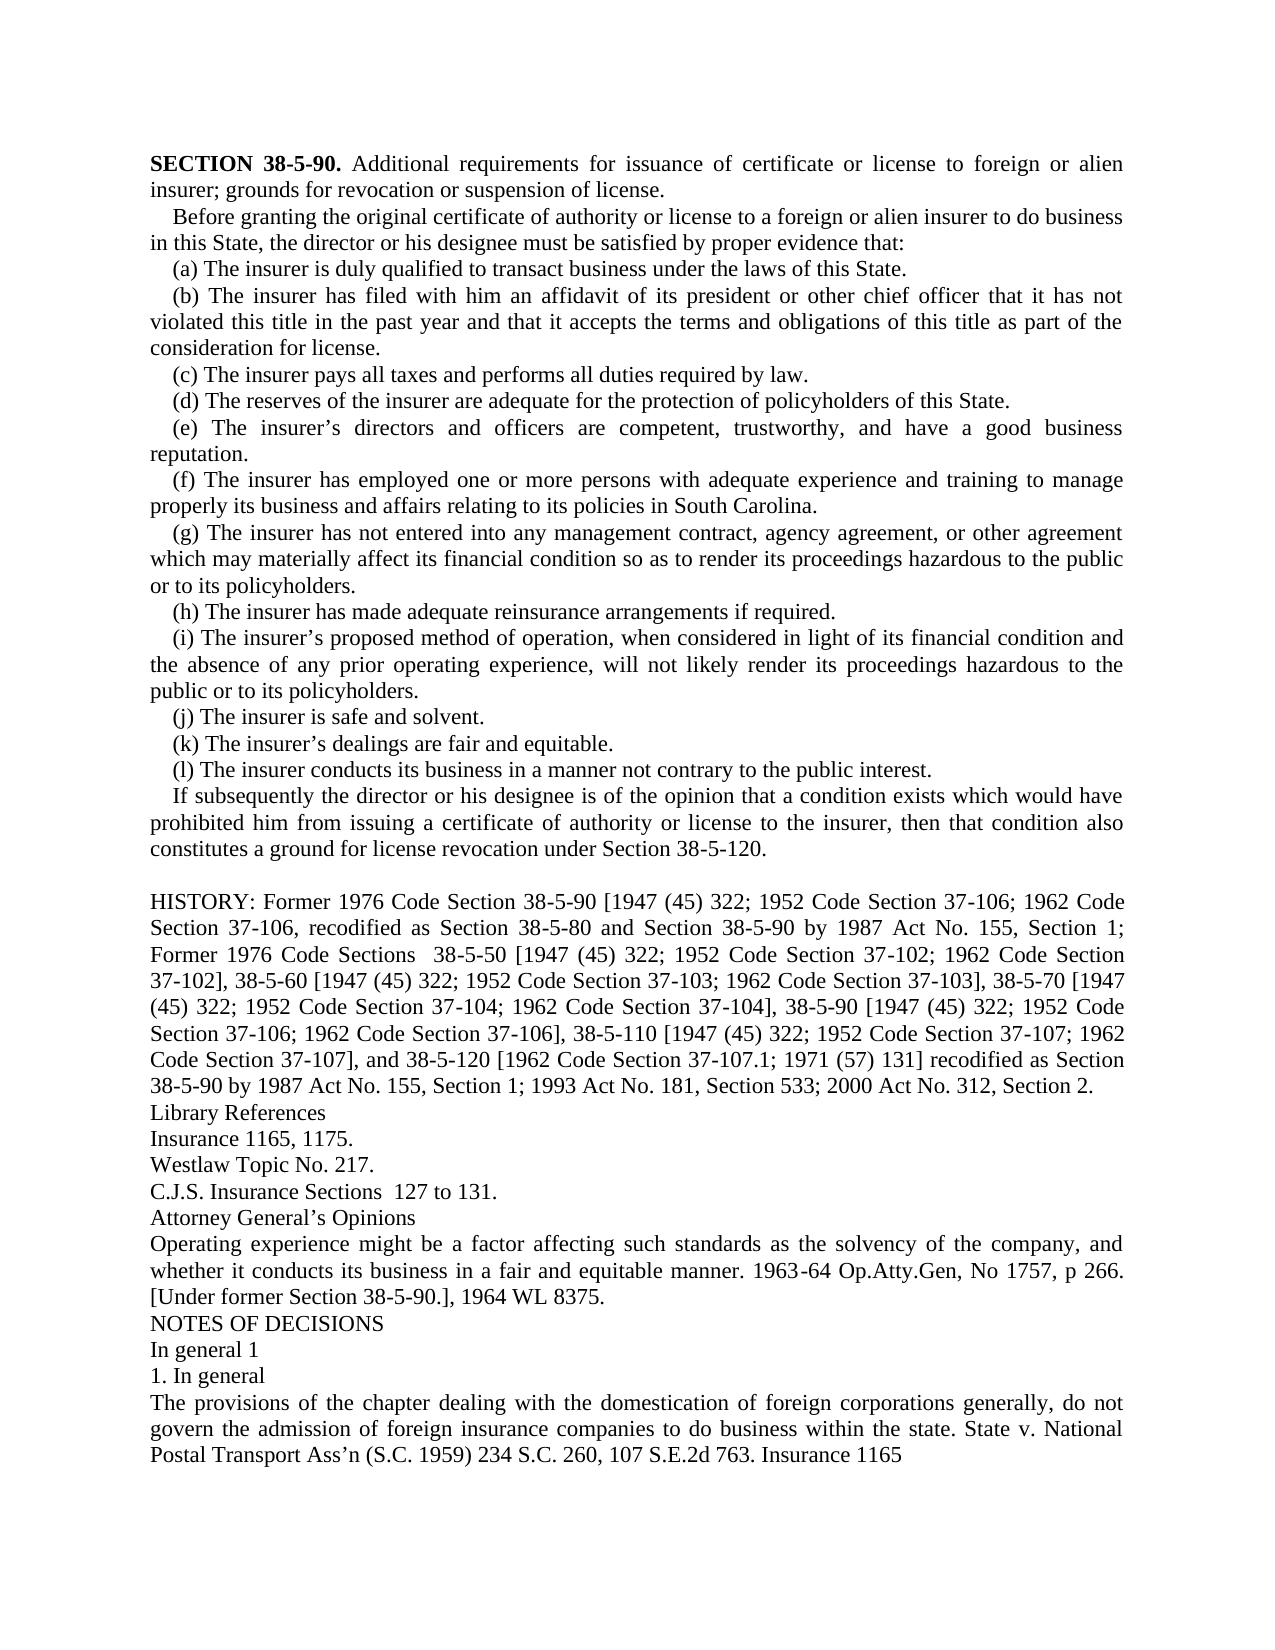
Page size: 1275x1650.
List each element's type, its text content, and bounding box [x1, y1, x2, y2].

text Insurance 1165, 1175. [150, 1125, 1125, 1151]
text Operating experience might be a factor affecting such standards as the solvency of the company, and whether it conducts its business in a fair and equitable manner. 1963-64 Op.Atty.Gen, No 1757, p 266. [Under former Section 38-5-90.], 1964 WL 8375. [150, 1231, 1125, 1309]
text 1. In general [150, 1362, 1125, 1389]
text The provisions of the chapter dealing with the domestication of foreign corporations generally, do not govern the admission of foreign insurance companies to do business within the state. State v. National Postal Transport Ass’n (S.C. 1959) 234 S.C. 260, 107 S.E.2d 763. Insurance 1165 [150, 1389, 1125, 1468]
text Westlaw Topic No. 217. [150, 1151, 1125, 1178]
text (a) The insurer is duly qualified to transact business under the laws of this State. [150, 255, 1125, 282]
text If subsequently the director or his designee is of the opinion that a condition exists which would have prohibited him from issuing a certificate of authority or license to the insurer, then that condition also constitutes a ground for license revocation under Section 38-5-120. [150, 782, 1125, 862]
text (f) The insurer has employed one or more persons with adequate experience and training to manage properly its business and affairs relating to its policies in South Carolina. [150, 466, 1125, 519]
text In general 1 [150, 1336, 1125, 1362]
text (e) The insurer’s directors and officers are competent, trustworthy, and have a good business reputation. [150, 413, 1125, 466]
text (k) The insurer’s dealings are fair and equitable. [150, 730, 1125, 756]
text (h) The insurer has made adequate reinsurance arrangements if required. [150, 598, 1125, 624]
text Before granting the original certificate of authority or license to a foreign or alien insurer to do business in this State, the director or his designee must be satisfied by proper evidence that: [150, 203, 1125, 255]
text (b) The insurer has filed with him an affidavit of its president or other chief officer that it has not violated this title in the past year and that it accepts the terms and obligations of this title as part of the consideration for license. [150, 282, 1125, 361]
text Attorney General’s Opinions [150, 1204, 1125, 1231]
text Library References [150, 1099, 1125, 1125]
text C.J.S. Insurance Sections 127 to 131. [150, 1178, 1125, 1204]
text NOTES OF DECISIONS [150, 1309, 1125, 1336]
text HISTORY: Former 1976 Code Section 38-5-90 [1947 (45) 322; 1952 Code Section 37-106; 1962 Code Section 37-106, recodified as Section 38-5-80 and Section 38-5-90 by 1987 Act No. 155, Section 1; Former 1976 Code Sections 38-5-50 [1947 (45) 322; 1952 Code Section 37-102; 1962 Code Section 37-102], 38-5-60 [1947 (45) 322; 1952 Code Section 37-103; 1962 Code Section 37-103], 38-5-70 [1947 (45) 322; 1952 Code Section 37-104; 1962 Code Section 37-104], 38-5-90 [1947 (45) 322; 1952 Code Section 37-106; 1962 Code Section 37-106], 38-5-110 [1947 (45) 322; 1952 Code Section 37-107; 1962 Code Section 37-107], and 38-5-120 [1962 Code Section 37-107.1; 1971 (57) 131] recodified as Section 38-5-90 by 1987 Act No. 155, Section 1; 1993 Act No. 181, Section 533; 2000 Act No. 312, Section 2. [150, 888, 1125, 1099]
text (d) The reserves of the insurer are adequate for the protection of policyholders of this State. [150, 387, 1125, 413]
text (i) The insurer’s proposed method of operation, when considered in light of its financial condition and the absence of any prior operating experience, will not likely render its proceedings hazardous to the public or to its policyholders. [150, 624, 1125, 703]
text (c) The insurer pays all taxes and performs all duties required by law. [150, 361, 1125, 387]
text SECTION 38-5-90. Additional requirements for issuance of certificate or license to foreign or alien insurer; grounds for revocation or suspension of license. [150, 150, 1125, 203]
text (l) The insurer conducts its business in a manner not contrary to the public interest. [150, 756, 1125, 782]
text (g) The insurer has not entered into any management contract, agency agreement, or other agreement which may materially affect its financial condition so as to render its proceedings hazardous to the public or to its policyholders. [150, 519, 1125, 598]
text (j) The insurer is safe and solvent. [150, 703, 1125, 730]
